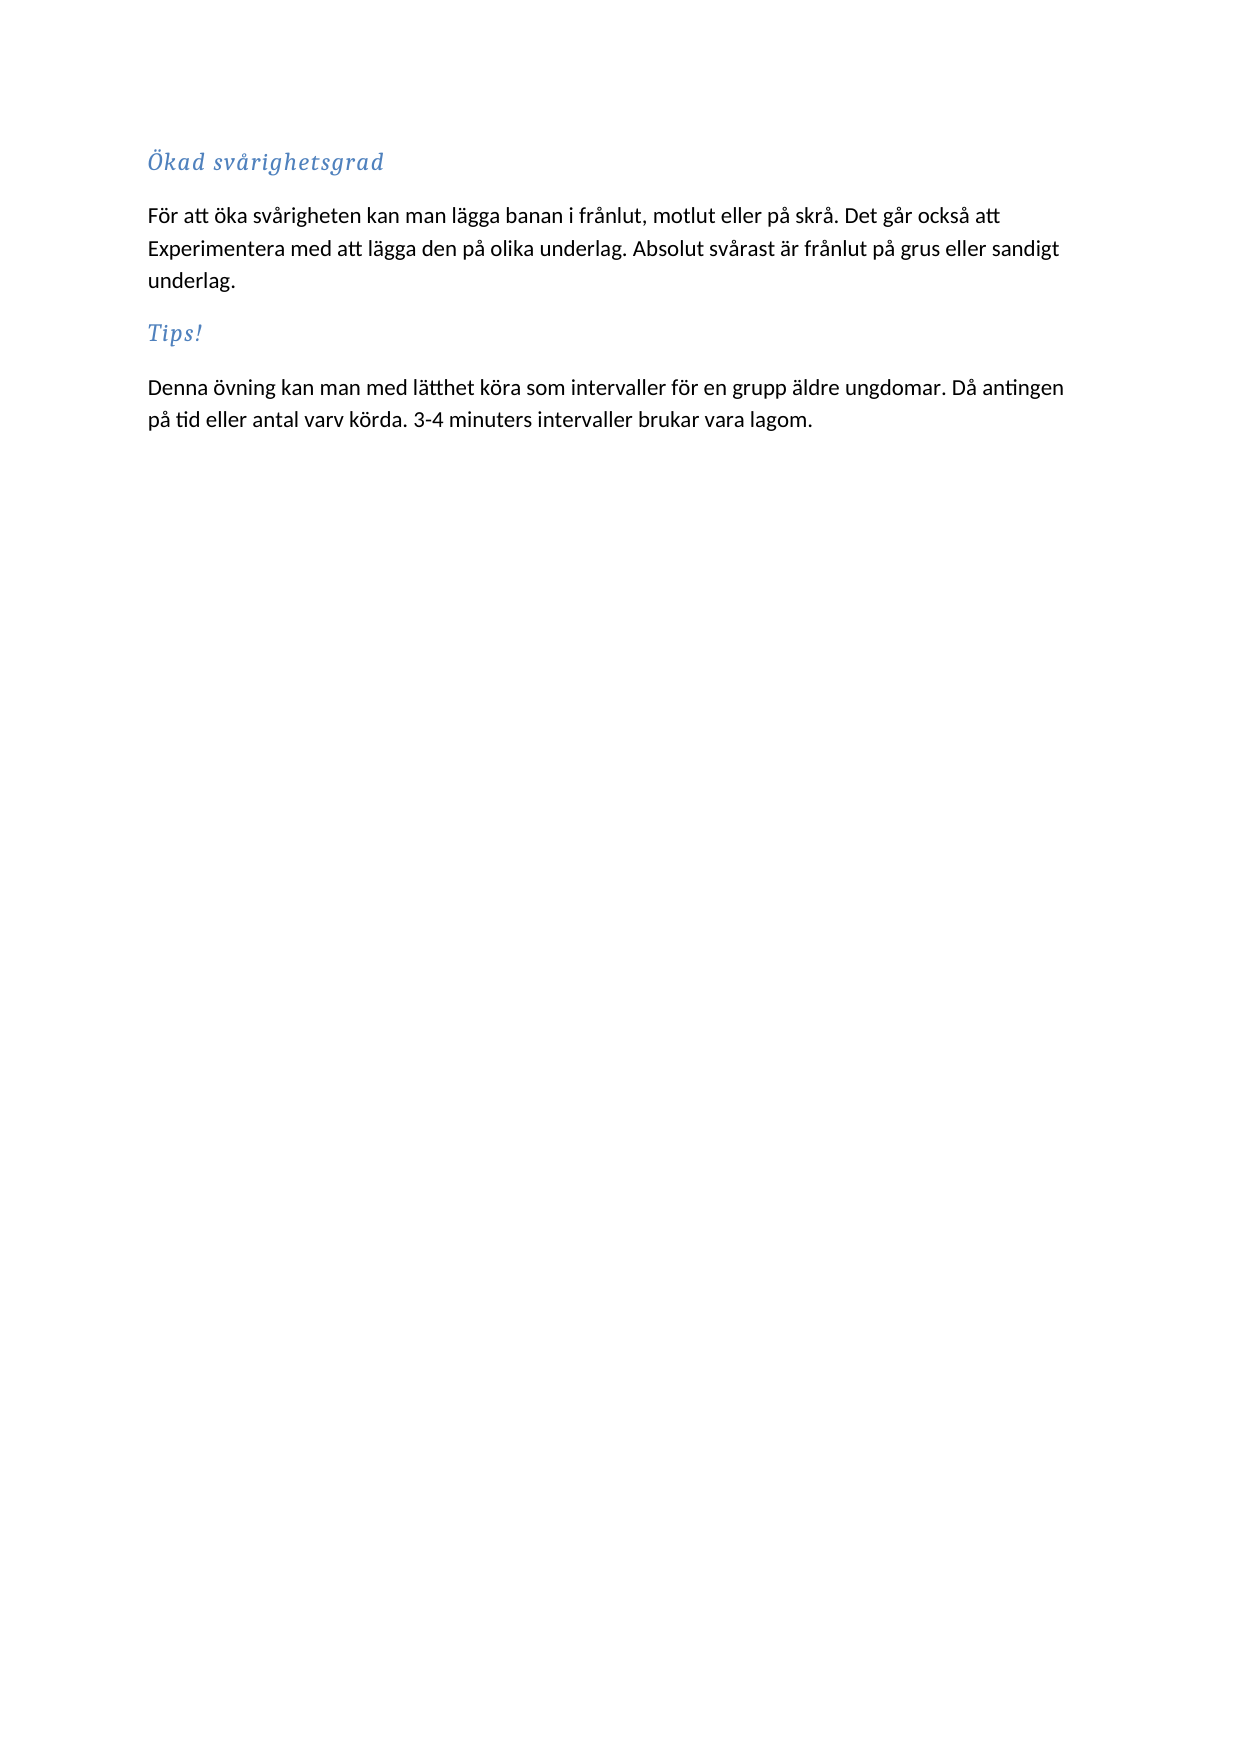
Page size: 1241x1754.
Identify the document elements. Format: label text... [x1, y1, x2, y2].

text Denna övning kan man med lätthet köra som intervaller för en grupp äldre ungdomar. Då antingen på tid eller antal varv körda. 3-4 minuters intervaller brukar vara lagom. [148, 373, 1093, 433]
subtitle Ökad svårighetsgrad [148, 148, 1093, 176]
text För att öka svårigheten kan man lägga banan i frånlut, motlut eller på skrå. Det går också att Experimentera med att lägga den på olika underlag. Absolut svårast är frånlut på grus eller sandigt underlag. [148, 201, 1093, 294]
subtitle Tips! [148, 319, 1093, 348]
